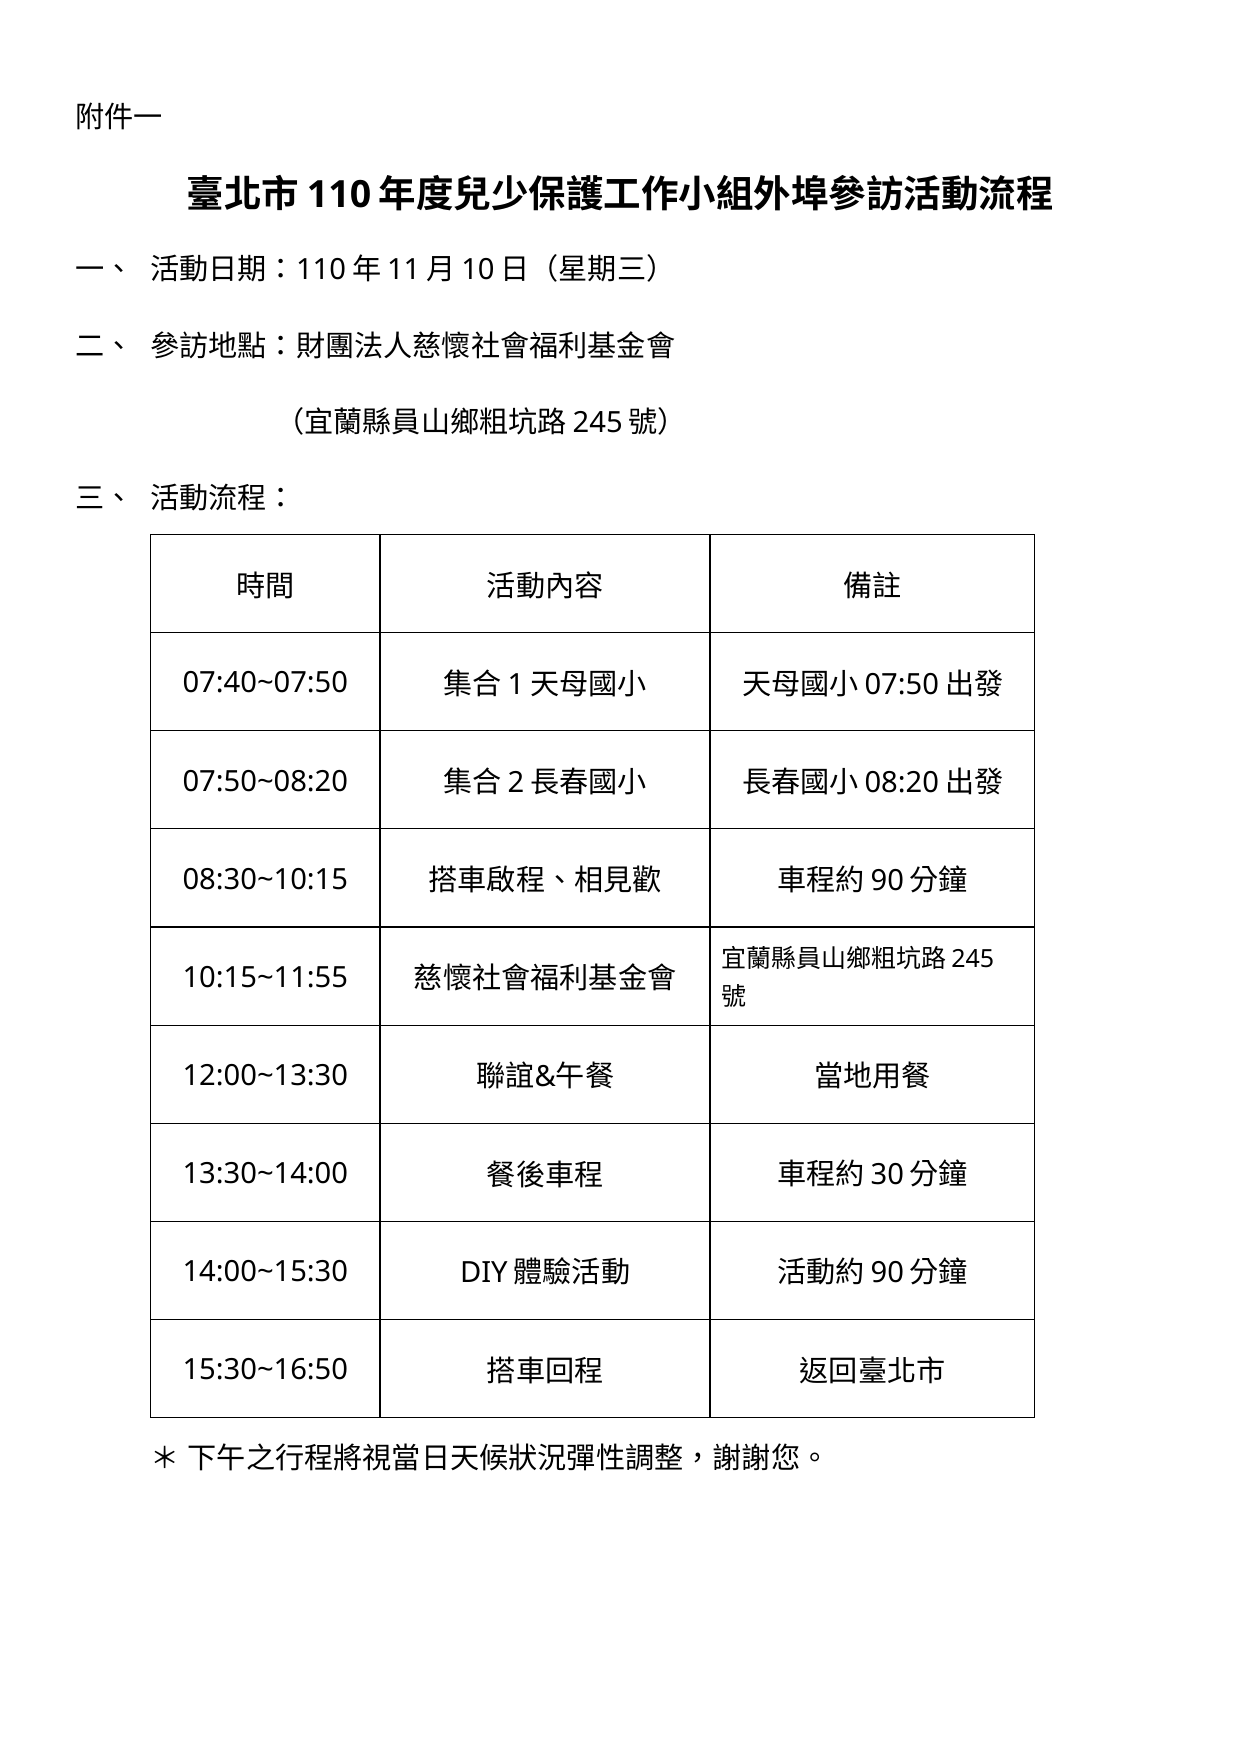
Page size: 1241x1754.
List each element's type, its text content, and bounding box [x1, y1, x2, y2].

table_cell 15:30~16:50 [151, 1320, 379, 1417]
table_cell 14:00~15:30 [151, 1222, 379, 1319]
table_cell 10:15~11:55 [151, 928, 379, 1024]
table_cell 長春國小08:20出發 [711, 731, 1034, 828]
table_cell 餐後車程 [381, 1124, 709, 1221]
table_cell 活動約90分鐘 [711, 1222, 1034, 1319]
table_header 活動內容 [381, 535, 709, 632]
table_header 時間 [151, 535, 379, 632]
table_cell 搭車啟程、相見歡 [381, 829, 709, 926]
table_cell 宜蘭縣員山鄉粗坑路245號 [711, 928, 1034, 1024]
table_cell 12:00~13:30 [151, 1026, 379, 1123]
list 下午之行程將視當日天候狀況彈性調整，謝謝您。 [150, 1418, 1165, 1494]
table_cell 07:40~07:50 [151, 633, 379, 730]
text 臺北市110年度兒少保護工作小組外埠參訪活動流程 [75, 153, 1165, 229]
table_cell 集合2長春國小 [381, 731, 709, 828]
table_cell 07:50~08:20 [151, 731, 379, 828]
list （宜蘭縣員山鄉粗坑路245號） [275, 381, 1165, 458]
table_cell 08:30~10:15 [151, 829, 379, 926]
list 活動流程： [75, 458, 1165, 534]
table_cell 車程約90分鐘 [711, 829, 1034, 926]
table_cell 13:30~14:00 [151, 1124, 379, 1221]
table_cell 搭車回程 [381, 1320, 709, 1417]
table_cell DIY體驗活動 [381, 1222, 709, 1319]
list 參訪地點：財團法人慈懷社會福利基金會 [75, 305, 1165, 381]
table_cell 天母國小07:50出發 [711, 633, 1034, 730]
table_cell 車程約30分鐘 [711, 1124, 1034, 1221]
table_cell 集合1天母國小 [381, 633, 709, 730]
text 附件一 [75, 76, 1165, 153]
table_cell 返回臺北市 [711, 1320, 1034, 1417]
list 活動日期：110年11月10日（星期三） [75, 229, 1165, 305]
table_cell 慈懷社會福利基金會 [381, 928, 709, 1024]
table_cell 聯誼&午餐 [381, 1026, 709, 1123]
table_header 備註 [711, 535, 1034, 632]
table_cell 當地用餐 [711, 1026, 1034, 1123]
